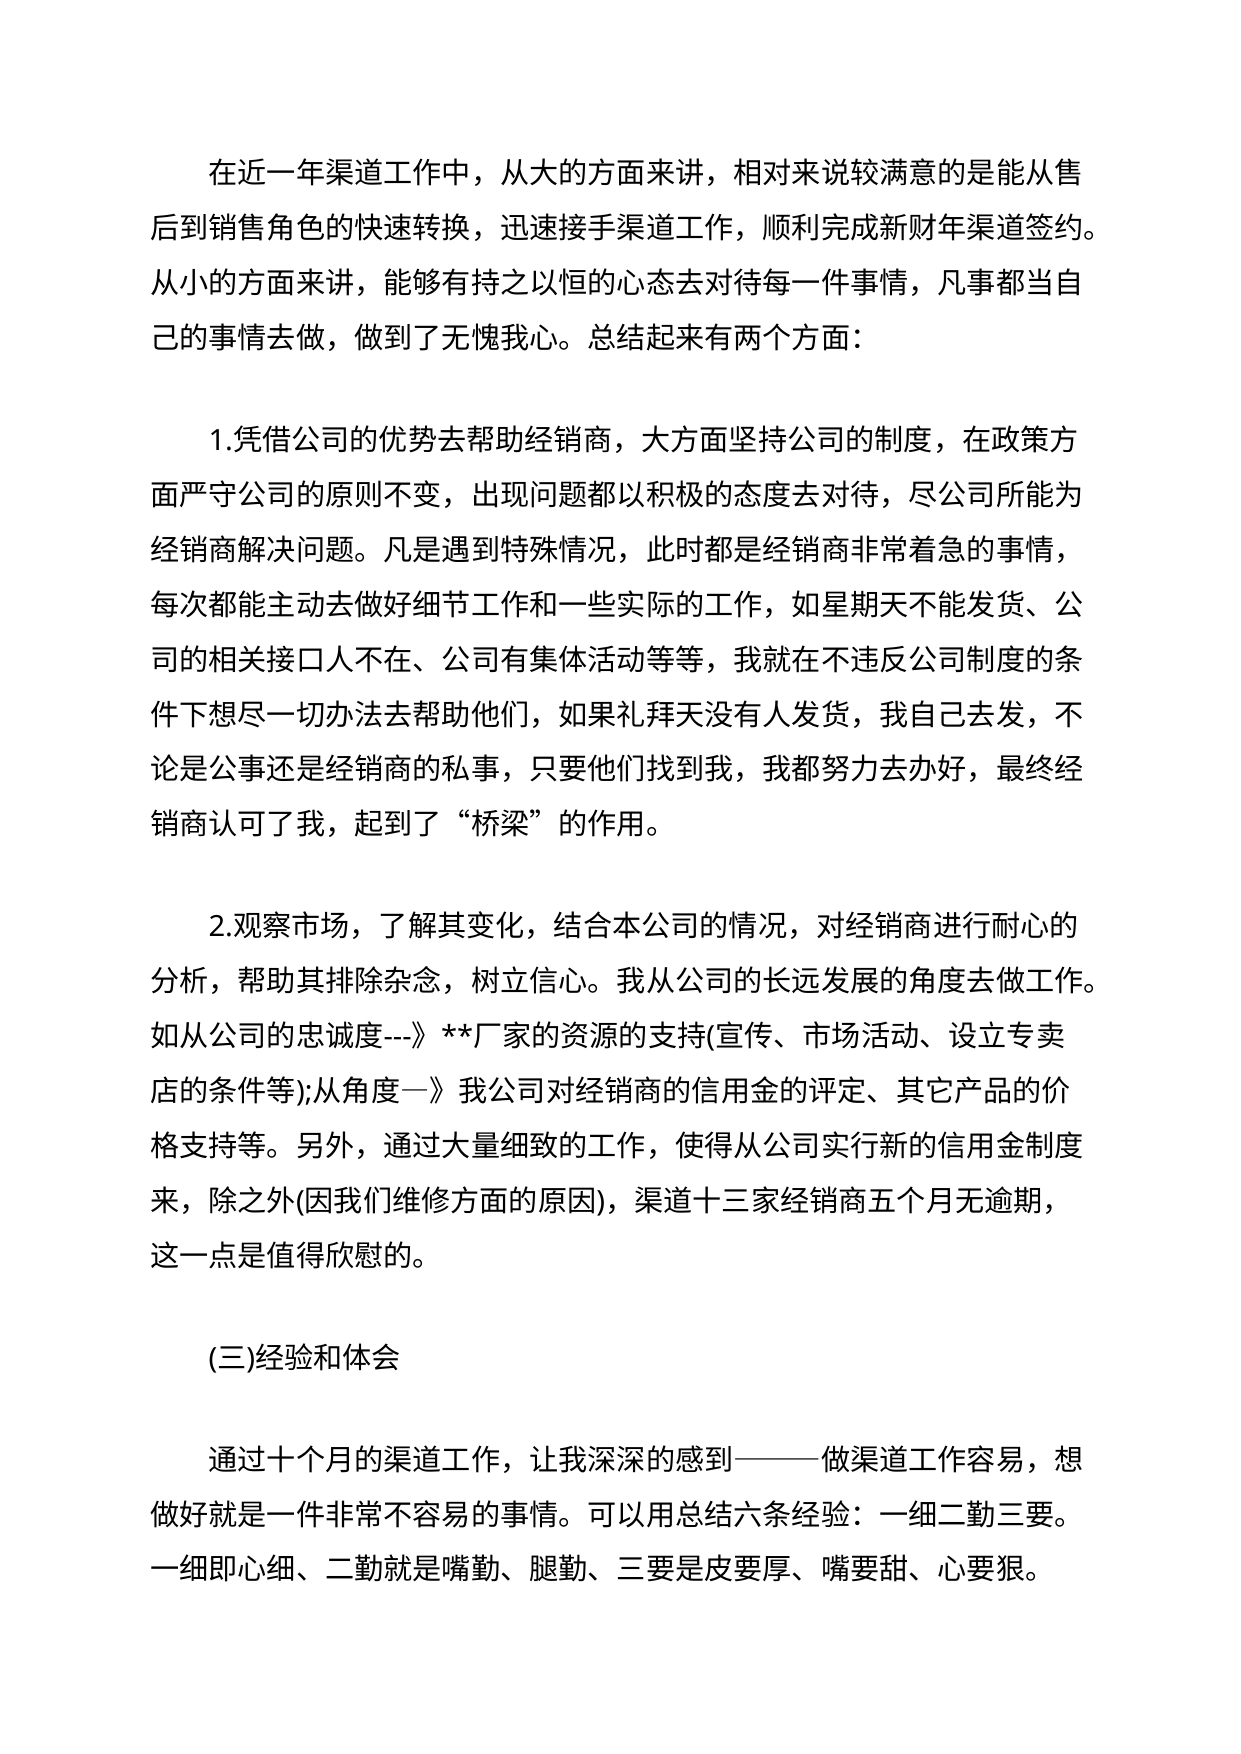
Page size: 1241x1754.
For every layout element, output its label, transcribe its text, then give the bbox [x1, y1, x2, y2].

text 2.观察市场，了解其变化，结合本公司的情况，对经销商进行耐心的分析，帮助其排除杂念，树立信心。我从公司的长远发展的角度去做工作。如从公司的忠诚度---》**厂家的资源的支持(宣传、市场活动、设立专卖店的条件等);从角度—》我公司对经销商的信用金的评定、其它产品的价格支持等。另外，通过大量细致的工作，使得从公司实行新的信用金制度来，除之外(因我们维修方面的原因)，渠道十三家经销商五个月无逾期，这一点是值得欣慰的。 [150, 903, 1090, 1275]
text 通过十个月的渠道工作，让我深深的感到―――做渠道工作容易，想做好就是一件非常不容易的事情。可以用总结六条经验：一细二勤三要。一细即心细、二勤就是嘴勤、腿勤、三要是皮要厚、嘴要甜、心要狠。 [150, 1436, 1090, 1588]
text (三)经验和体会 [150, 1334, 1090, 1377]
text 1.凭借公司的优势去帮助经销商，大方面坚持公司的制度，在政策方面严守公司的原则不变，出现问题都以积极的态度去对待，尽公司所能为经销商解决问题。凡是遇到特殊情况，此时都是经销商非常着急的事情，每次都能主动去做好细节工作和一些实际的工作，如星期天不能发货、公司的相关接口人不在、公司有集体活动等等，我就在不违反公司制度的条件下想尽一切办法去帮助他们，如果礼拜天没有人发货，我自己去发，不论是公事还是经销商的私事，只要他们找到我，我都努力去办好，最终经销商认可了我，起到了“桥梁”的作用。 [150, 416, 1090, 843]
text 在近一年渠道工作中，从大的方面来讲，相对来说较满意的是能从售后到销售角色的快速转换，迅速接手渠道工作，顺利完成新财年渠道签约。从小的方面来讲，能够有持之以恒的心态去对待每一件事情，凡事都当自己的事情去做，做到了无愧我心。总结起来有两个方面： [150, 150, 1090, 357]
